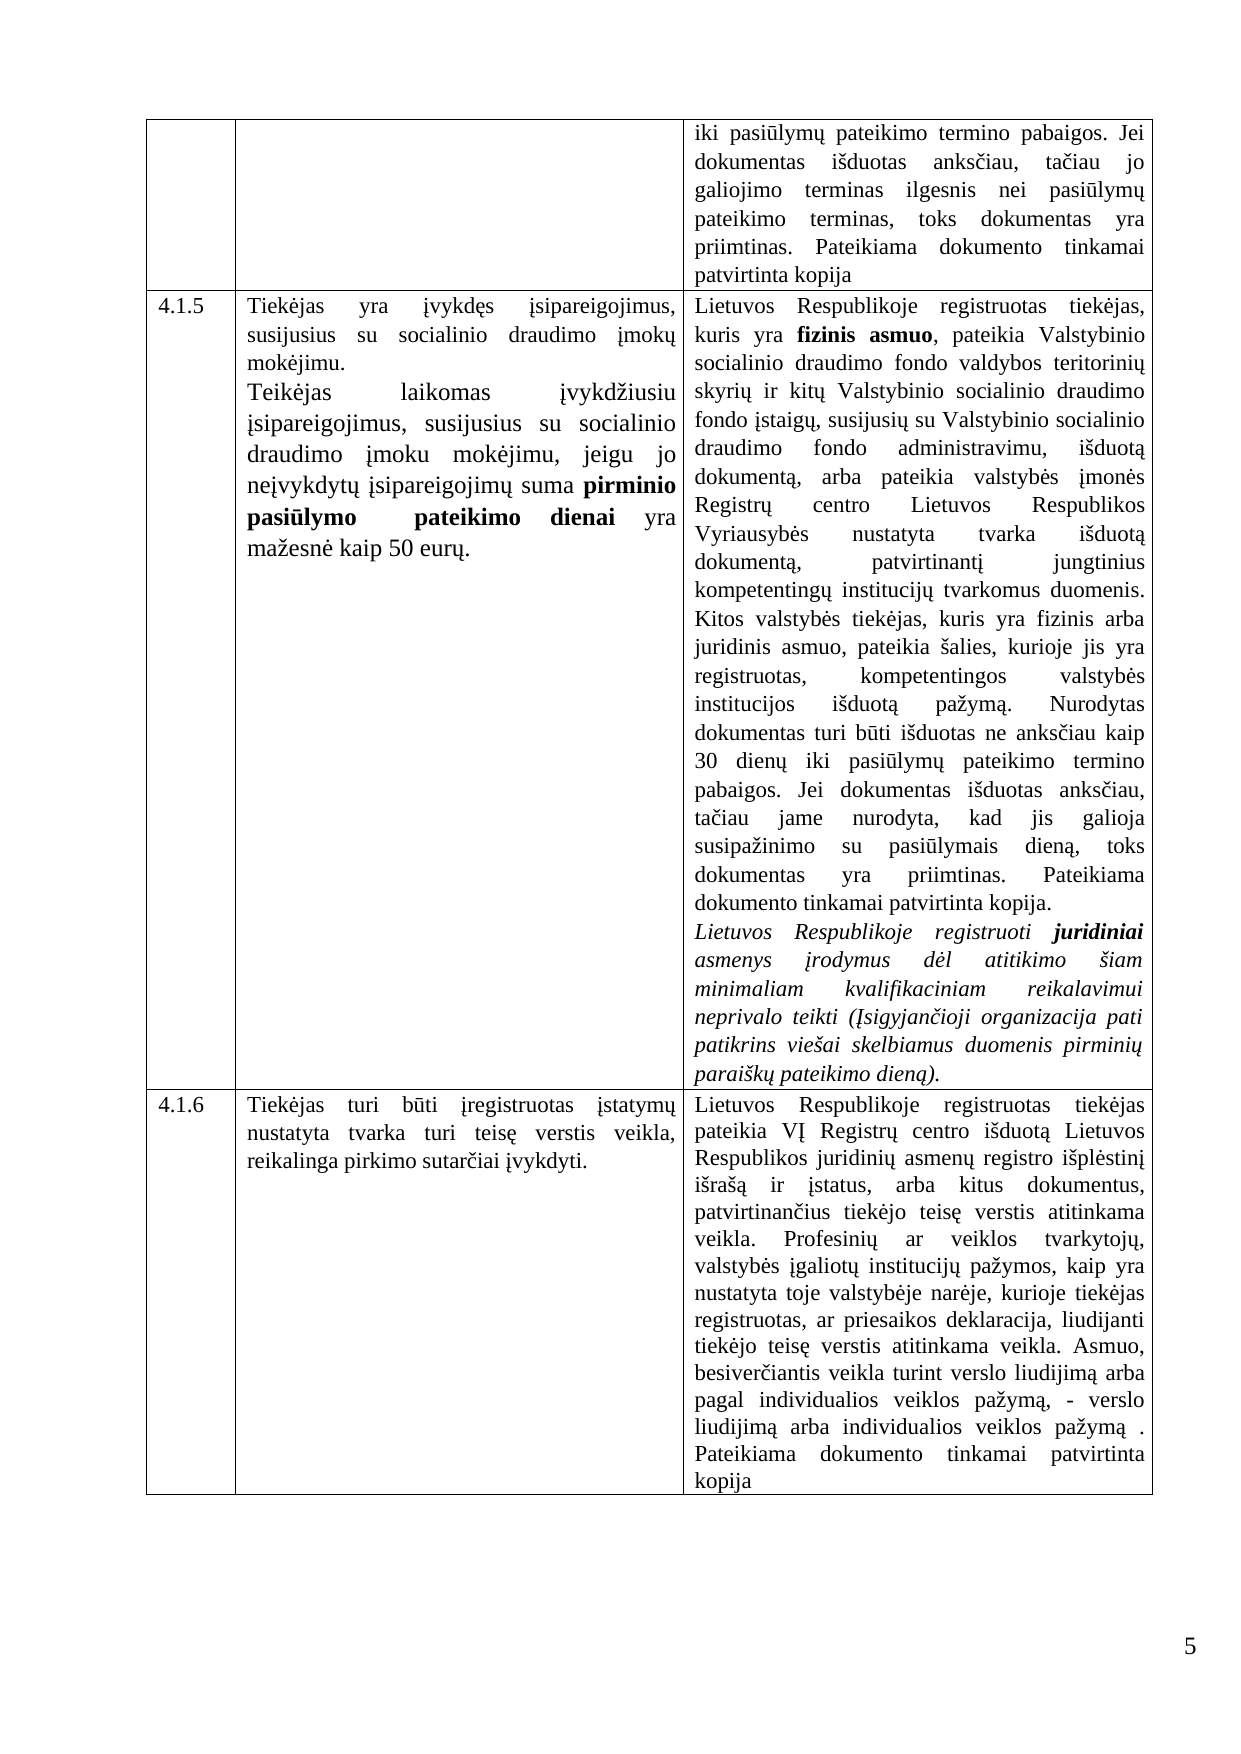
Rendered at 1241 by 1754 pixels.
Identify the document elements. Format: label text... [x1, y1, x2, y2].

table_cell 4.1.6 [147, 1090, 235, 1494]
table_cell iki pasiūlymų pateikimo termino pabaigos. Jei dokumentas išduotas anksčiau, tačiau jo galiojimo terminas ilgesnis nei pasiūlymų pateikimo terminas, toks dokumentas yra priimtinas. Pateikiama dokumento tinkamai patvirtinta kopija [684, 120, 1152, 290]
table_cell [236, 120, 683, 290]
table_cell Tiekėjas yra įvykdęs įsipareigojimus, susijusius su socialinio draudimo įmokų mokėjimu. Teikėjas laikomas įvykdžiusiu įsipareigojimus, susijusius su socialinio draudimo įmoku mokėjimu, jeigu jo neįvykdytų įsipareigojimų suma pirminio pasiūlymo pateikimo dienai yra mažesnė kaip 50 eurų. [236, 291, 683, 1089]
table_cell Tiekėjas turi būti įregistruotas įstatymų nustatyta tvarka turi teisę verstis veikla, reikalinga pirkimo sutarčiai įvykdyti. [236, 1090, 683, 1494]
table_cell Lietuvos Respublikoje registruotas tiekėjas, kuris yra fizinis asmuo, pateikia Valstybinio socialinio draudimo fondo valdybos teritorinių skyrių ir kitų Valstybinio socialinio draudimo fondo įstaigų, susijusių su Valstybinio socialinio draudimo fondo administravimu, išduotą dokumentą, arba pateikia valstybės įmonės Registrų centro Lietuvos Respublikos Vyriausybės nustatyta tvarka išduotą dokumentą, patvirtinantį jungtinius kompetentingų institucijų tvarkomus duomenis. Kitos valstybės tiekėjas, kuris yra fizinis arba juridinis asmuo, pateikia šalies, kurioje jis yra registruotas, kompetentingos valstybės institucijos išduotą pažymą. Nurodytas dokumentas turi būti išduotas ne anksčiau kaip 30 dienų iki pasiūlymų pateikimo termino pabaigos. Jei dokumentas išduotas anksčiau, tačiau jame nurodyta, kad jis galioja susipažinimo su pasiūlymais dieną, toks dokumentas yra priimtinas. Pateikiama dokumento tinkamai patvirtinta kopija. Lietuvos Respublikoje registruoti juridiniai asmenys įrodymus dėl atitikimo šiam minimaliam kvalifikaciniam reikalavimui neprivalo teikti (Įsigyjančioji organizacija pati patikrins viešai skelbiamus duomenis pirminių paraiškų pateikimo dieną). [684, 291, 1152, 1089]
table_cell Lietuvos Respublikoje registruotas tiekėjas pateikia VĮ Registrų centro išduotą Lietuvos Respublikos juridinių asmenų registro išplėstinį išrašą ir įstatus, arba kitus dokumentus, patvirtinančius tiekėjo teisę verstis atitinkama veikla. Profesinių ar veiklos tvarkytojų, valstybės įgaliotų institucijų pažymos, kaip yra nustatyta toje valstybėje narėje, kurioje tiekėjas registruotas, ar priesaikos deklaracija, liudijanti tiekėjo teisę verstis atitinkama veikla. Asmuo, besiverčiantis veikla turint verslo liudijimą arba pagal individualios veiklos pažymą, - verslo liudijimą arba individualios veiklos pažymą . Pateikiama dokumento tinkamai patvirtinta kopija [684, 1090, 1152, 1494]
table_cell [147, 120, 235, 290]
table_cell 4.1.5 [147, 291, 235, 1089]
